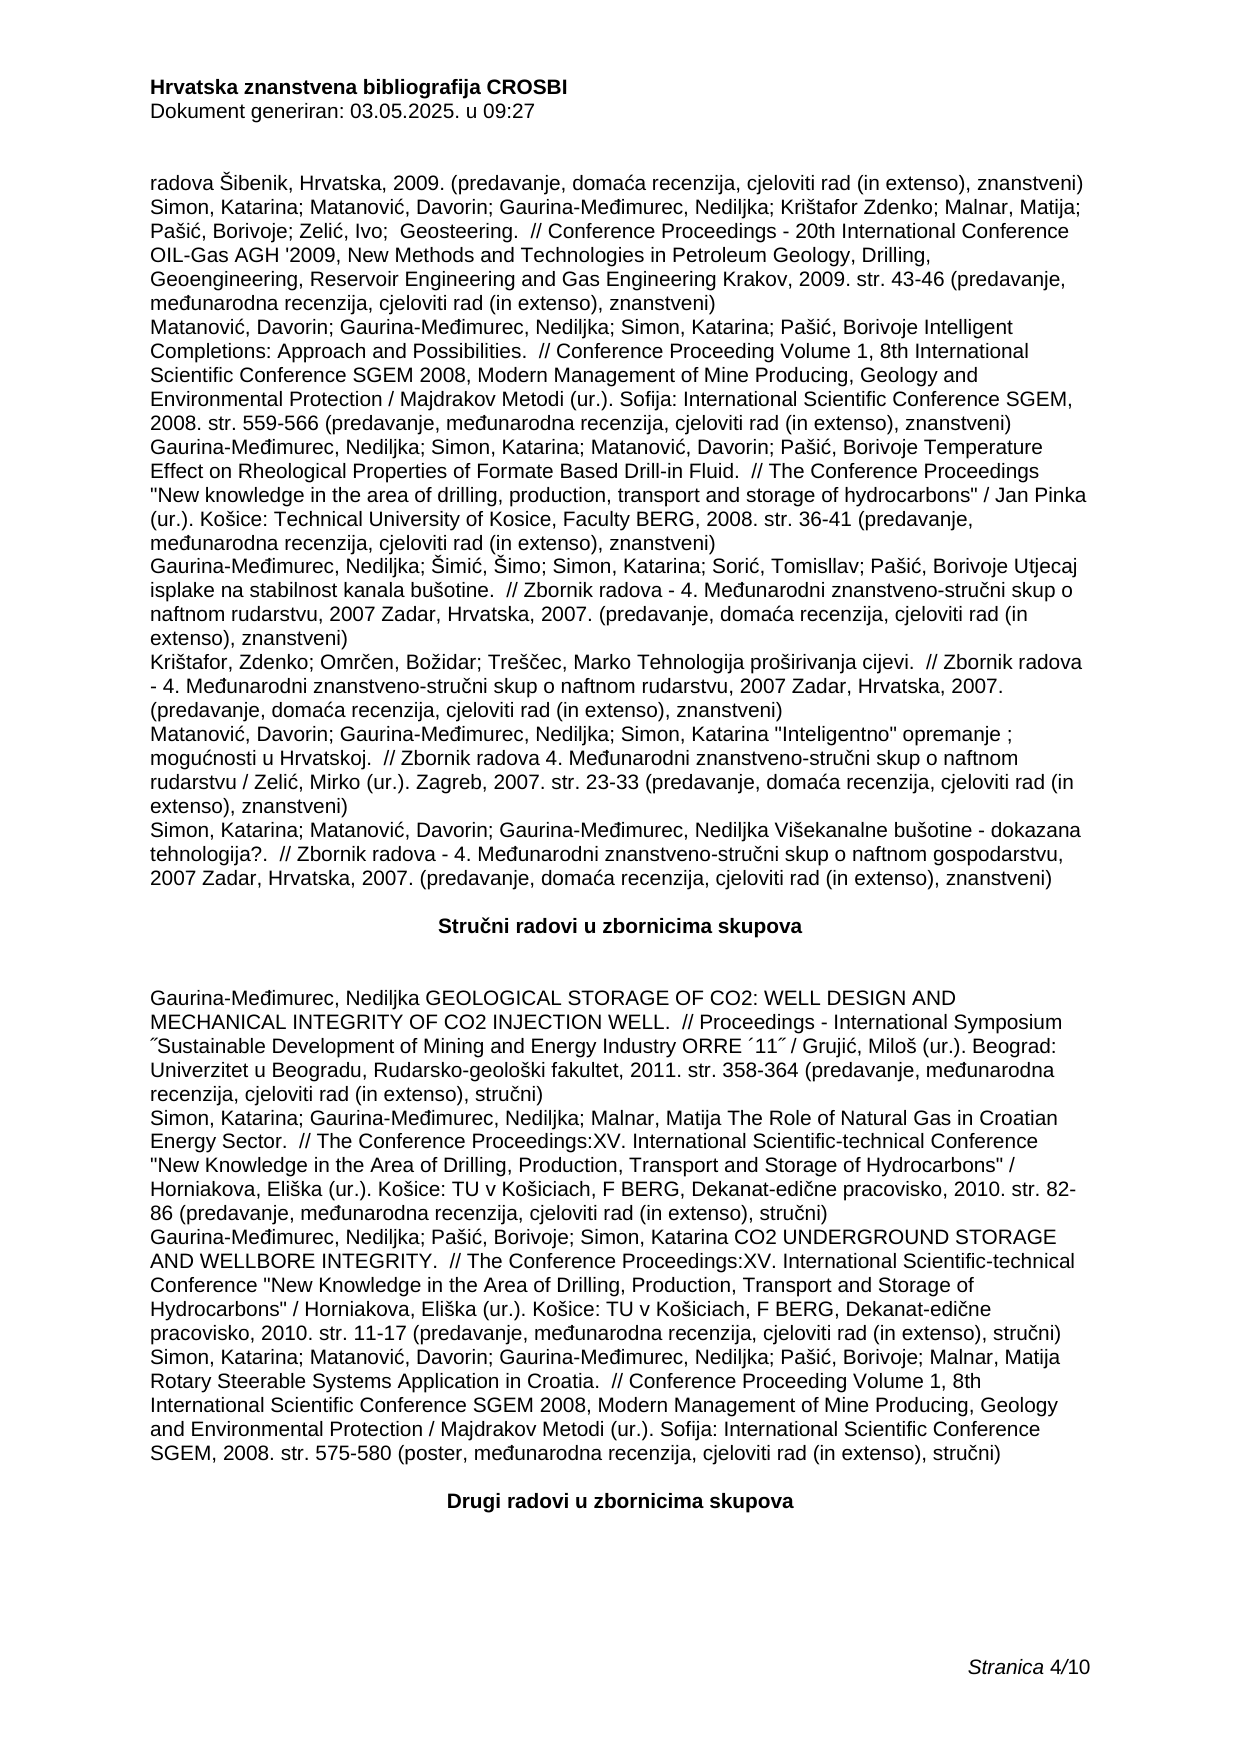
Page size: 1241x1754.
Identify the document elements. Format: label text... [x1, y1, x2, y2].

text Gaurina-Međimurec, Nediljka; Pašić, Borivoje; Simon, Katarina [150, 1225, 1090, 1345]
text Krištafor, Zdenko; Omrčen, Božidar; Treščec, Marko [150, 650, 1090, 722]
text Simon, Katarina; Matanović, Davorin; Gaurina-Međimurec, Nediljka [150, 818, 1090, 890]
text Simon, Katarina; Matanović, Davorin; Gaurina-Međimurec, Nediljka; Krištafor Zdenko; Malnar, Matija; Pašić, Borivoje; Zelić, Ivo; [150, 195, 1090, 315]
text Gaurina-Međimurec, Nediljka; Šimić, Šimo; Simon, Katarina; Sorić, Tomisllav; Pašić, Borivoje [150, 554, 1090, 650]
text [150, 171, 1090, 195]
text Gaurina-Međimurec, Nediljka [150, 986, 1090, 1105]
text Gaurina-Međimurec, Nediljka; Simon, Katarina; Matanović, Davorin; Pašić, Borivoje [150, 434, 1090, 554]
text Matanović, Davorin; Gaurina-Međimurec, Nediljka; Simon, Katarina [150, 722, 1090, 818]
text Matanović, Davorin; Gaurina-Međimurec, Nediljka; Simon, Katarina; Pašić, Borivoje [150, 315, 1090, 434]
text Simon, Katarina; Gaurina-Međimurec, Nediljka; Malnar, Matija [150, 1105, 1090, 1225]
subtitle Drugi radovi u zbornicima skupova [150, 1489, 1090, 1513]
text Simon, Katarina; Matanović, Davorin; Gaurina-Međimurec, Nediljka; Pašić, Borivoje; Malnar, Matija [150, 1345, 1090, 1465]
subtitle Stručni radovi u zbornicima skupova [150, 914, 1090, 938]
